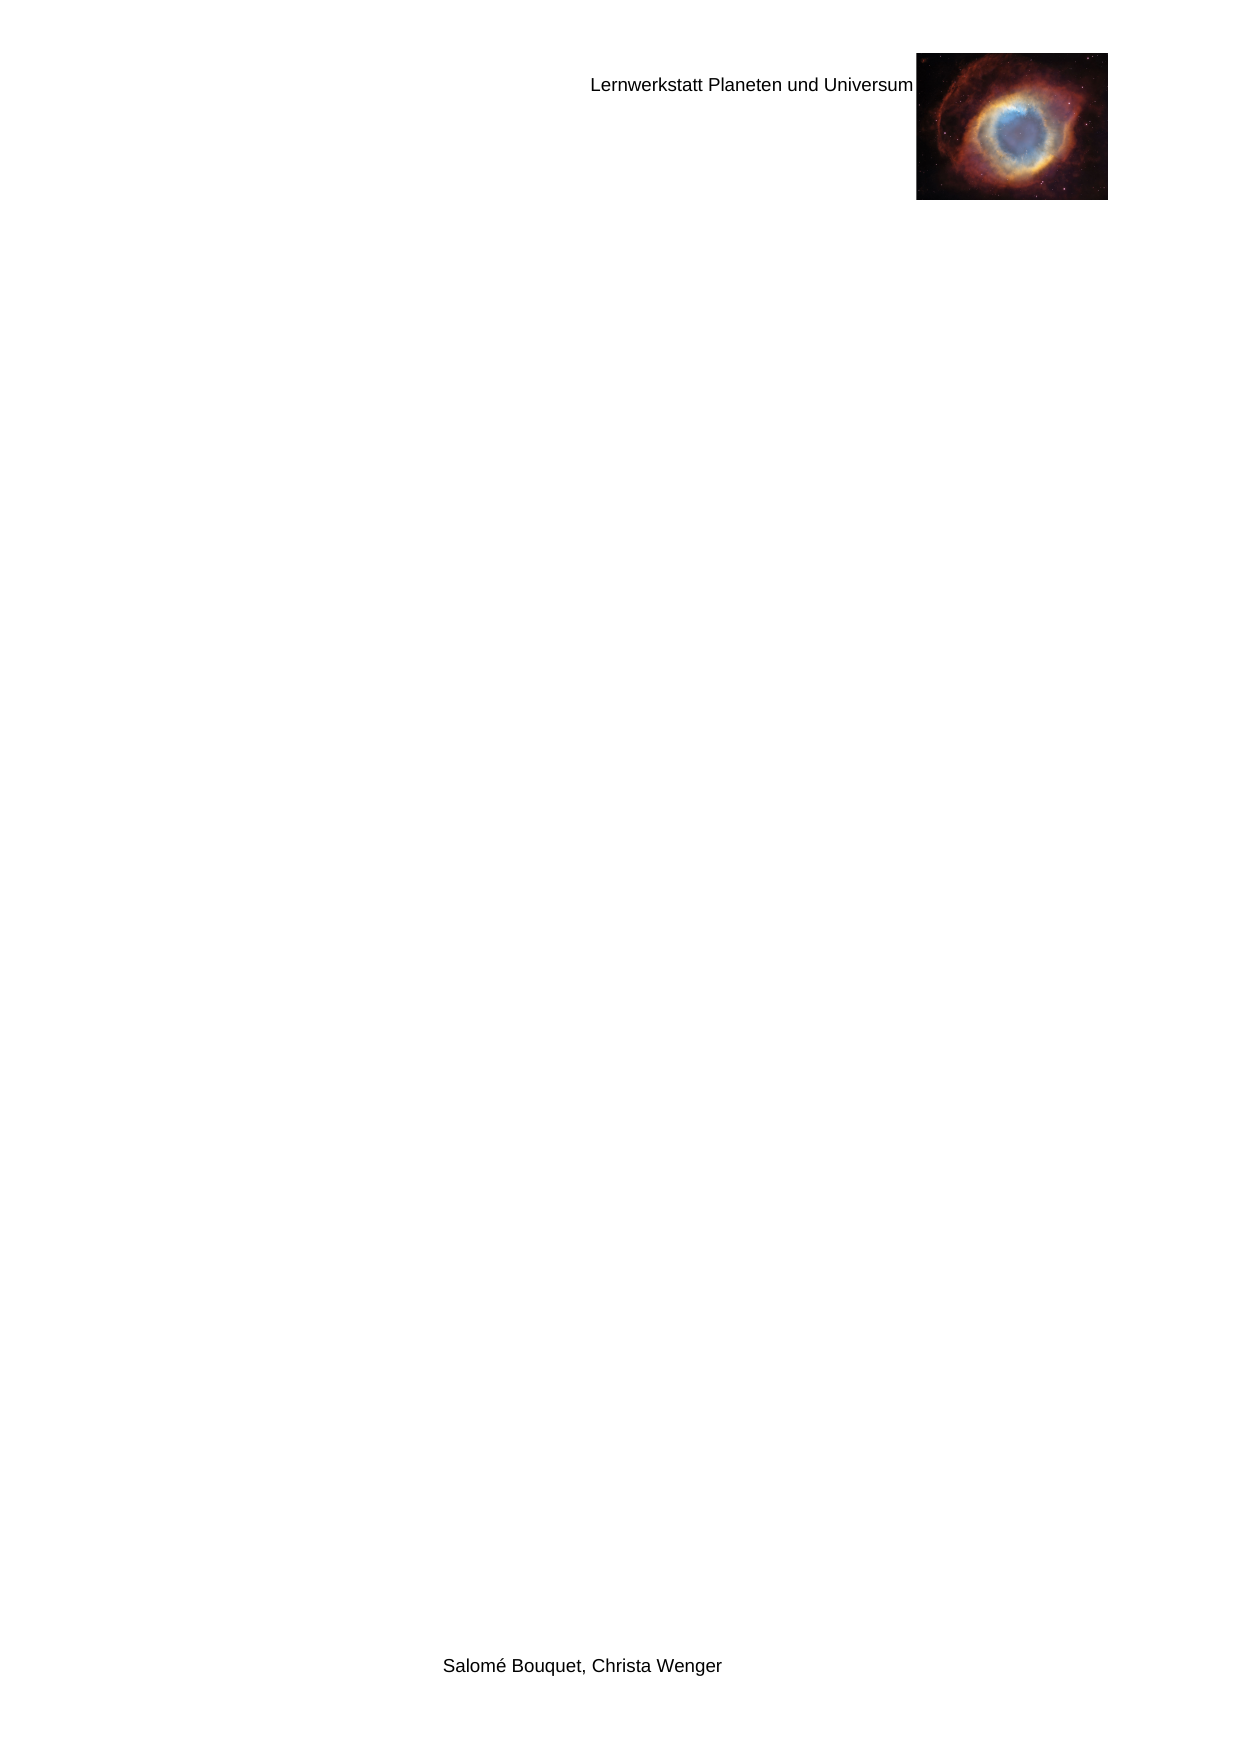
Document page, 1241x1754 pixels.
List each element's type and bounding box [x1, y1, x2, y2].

picture [916, 53, 1108, 200]
